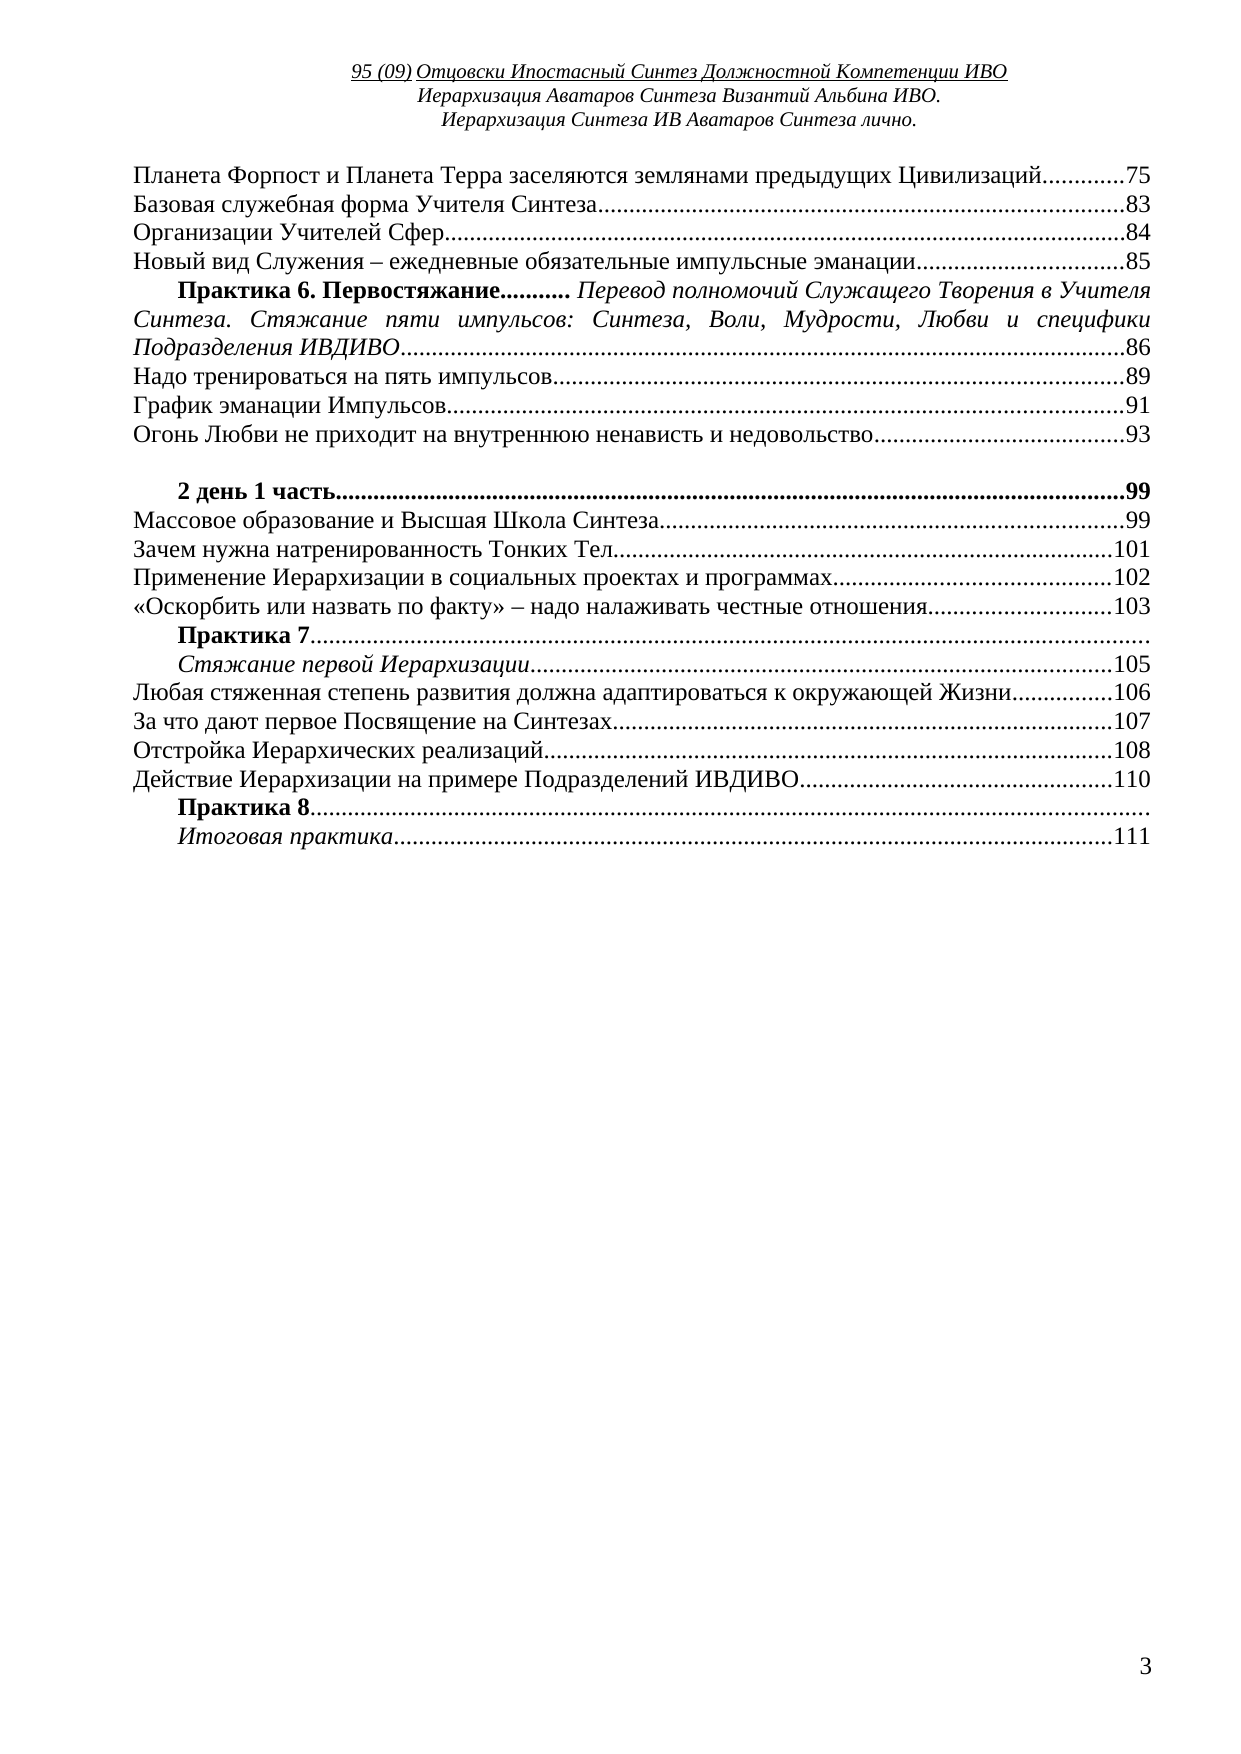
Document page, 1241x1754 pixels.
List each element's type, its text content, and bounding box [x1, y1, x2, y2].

text Действие Иерархизации на примере Подразделений ИВДИВО 110 [133, 764, 1152, 792]
text Огонь Любви не приходит на внутреннюю ненависть и недовольство 93 [133, 419, 1152, 447]
text Стяжание первой Иерархизации 105 [133, 649, 1152, 677]
text Новый вид Служения – ежедневные обязательные импульсные эманации 85 [133, 246, 1152, 275]
text За что дают первое Посвящение на Синтезах 107 [133, 706, 1152, 735]
text Любая стяженная степень развития должна адаптироваться к окружающей Жизни 106 [133, 677, 1152, 706]
text Практика 7 . [133, 620, 1152, 649]
text Отстройка Иерархических реализаций 108 [133, 735, 1152, 764]
text 2 день 1 часть 99 [133, 476, 1152, 505]
text Итоговая практика 111 [133, 821, 1152, 850]
text График эманации Импульсов 91 [133, 390, 1152, 419]
text Базовая служебная форма Учителя Синтеза 83 [133, 189, 1152, 217]
text Планета Форпост и Планета Терра заселяются землянами предыдущих Цивилизаций 75 [133, 160, 1152, 189]
text Практика 8 . [133, 792, 1152, 821]
text Надо тренироваться на пять импульсов 89 [133, 361, 1152, 390]
text Массовое образование и Высшая Школа Синтеза 99 [133, 505, 1152, 534]
text Практика 6. Первостяжание . Перевод полномочий Служащего Творения в Учителя Синтеза. Стяжание пяти импульсов: Синтеза, Воли, Мудрости, Любви и специфики Подразделения ИВДИВО 86 [133, 275, 1152, 361]
text «Оскорбить или назвать по факту» – надо налаживать честные отношения 103 [133, 591, 1152, 620]
text Организации Учителей Сфер 84 [133, 217, 1152, 246]
text Зачем нужна натренированность Тонких Тел 101 [133, 534, 1152, 562]
text Применение Иерархизации в социальных проектах и программах 102 [133, 562, 1152, 591]
